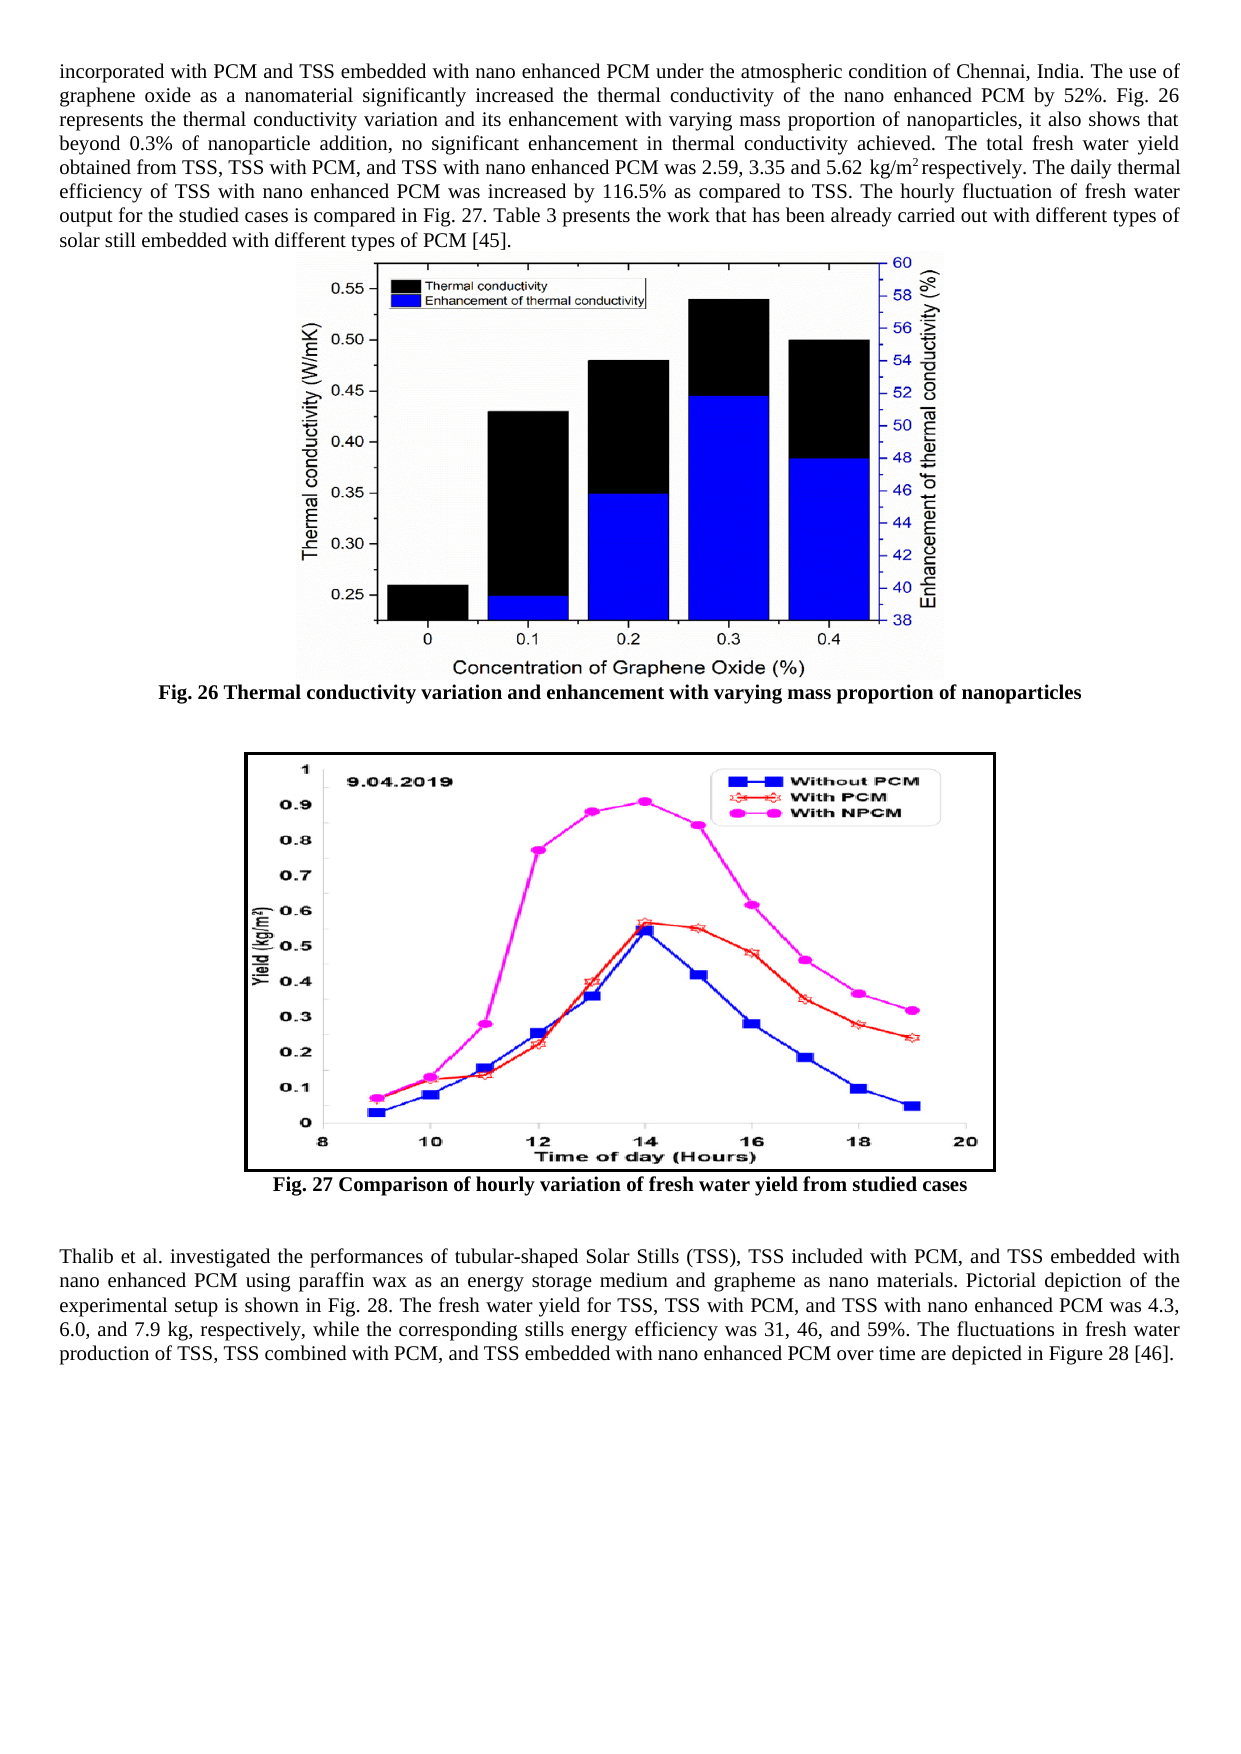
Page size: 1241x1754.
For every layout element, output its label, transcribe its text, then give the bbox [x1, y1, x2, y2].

text Fig. 26 Thermal conductivity variation and enhancement with varying mass proportion of nanoparticles [59, 680, 1181, 704]
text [59, 59, 1181, 252]
picture [248, 755, 993, 1169]
text Thalib et al. investigated the performances of tubular-shaped Solar Stills (TSS), TSS included with PCM, and TSS embedded with nano enhanced PCM using paraffin wax as an energy storage medium and grapheme as nano materials. Pictorial depiction of the experimental setup is shown in Fig. 28. The fresh water yield for TSS, TSS with PCM, and TSS with nano enhanced PCM was 4.3, 6.0, and 7.9 kg, respectively, while the corresponding stills energy efficiency was 31, 46, and 59%. The fluctuations in fresh water production of TSS, TSS combined with PCM, and TSS embedded with nano enhanced PCM over time are depicted in Figure 28 [46]. [59, 1244, 1181, 1365]
text Fig. 27 Comparison of hourly variation of fresh water yield from studied cases [59, 1172, 1181, 1196]
